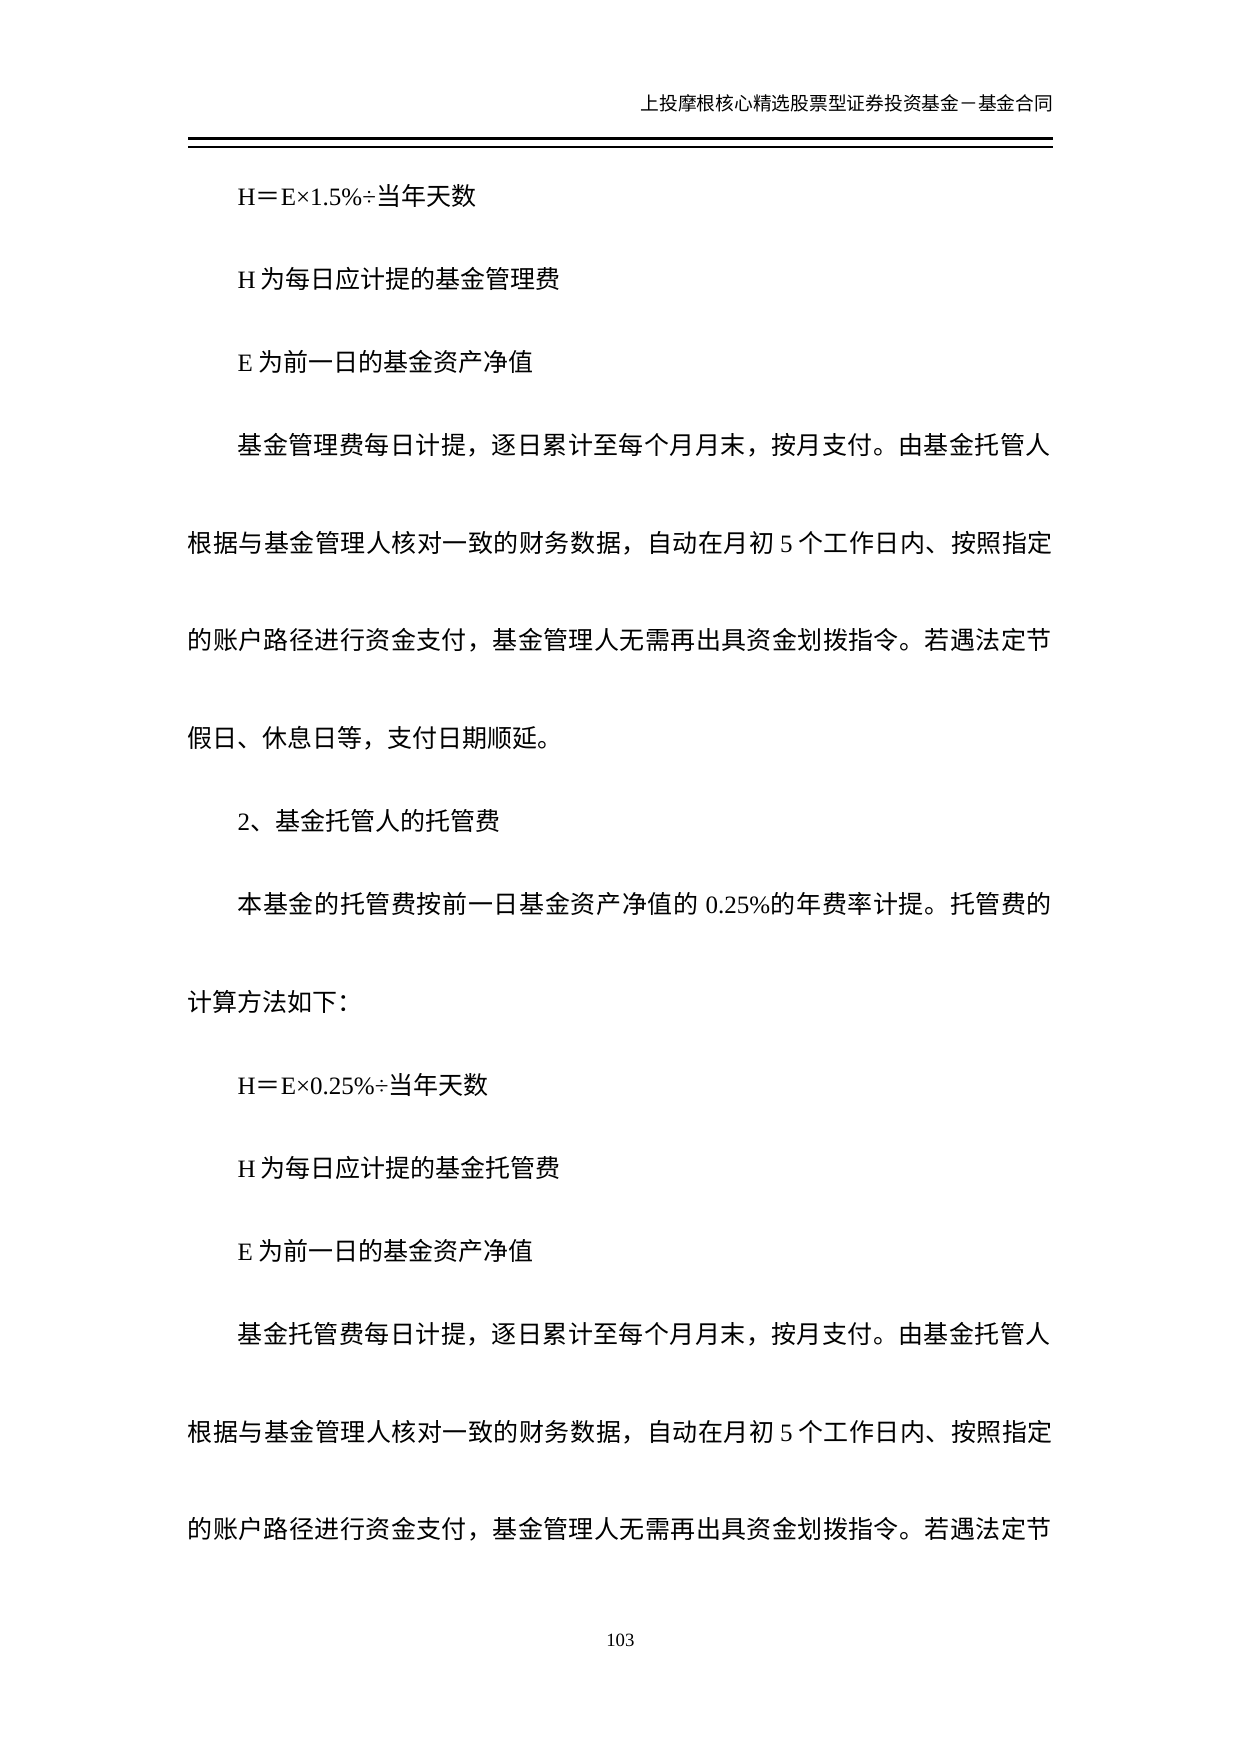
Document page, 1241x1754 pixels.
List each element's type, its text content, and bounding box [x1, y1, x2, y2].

text E为前一日的基金资产净值 [187, 1217, 1053, 1282]
text 基金管理费每日计提，逐日累计至每个月月末，按月支付。由基金托管人根据与基金管理人核对一致的财务数据，自动在月初5个工作日内、按照指定的账户路径进行资金支付，基金管理人无需再出具资金划拨指令。若遇法定节假日、休息日等，支付日期顺延。 [187, 411, 1053, 769]
text H为每日应计提的基金管理费 [187, 245, 1053, 310]
text H＝E×1.5%÷当年天数 [187, 162, 1053, 227]
text 2、基金托管人的托管费 [187, 787, 1053, 852]
text H＝E×0.25%÷当年天数 [187, 1051, 1053, 1116]
text H为每日应计提的基金托管费 [187, 1134, 1053, 1199]
text 本基金的托管费按前一日基金资产净值的0.25%的年费率计提。托管费的计算方法如下： [187, 870, 1053, 1033]
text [187, 1300, 1053, 1560]
text E为前一日的基金资产净值 [187, 328, 1053, 393]
